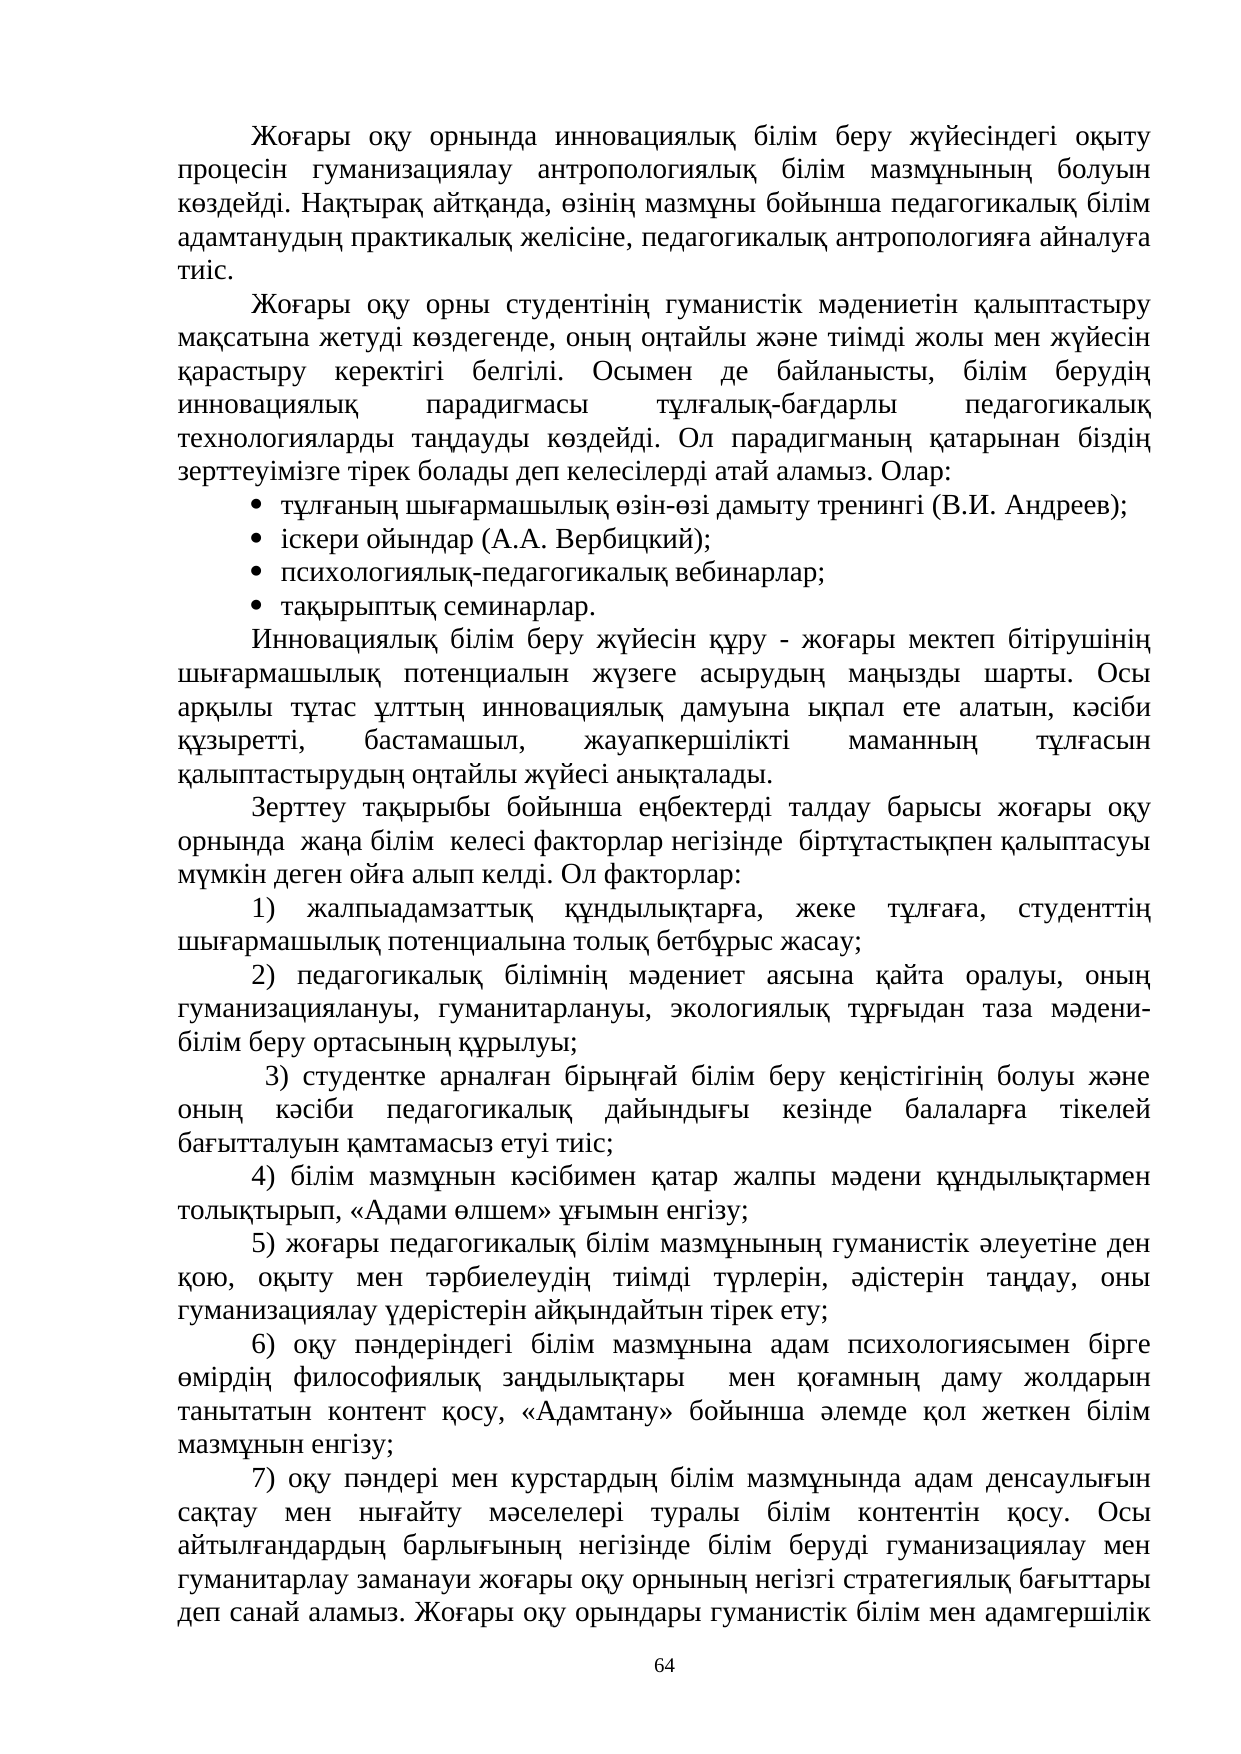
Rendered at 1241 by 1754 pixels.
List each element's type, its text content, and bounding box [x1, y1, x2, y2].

text 5) жоғары педагогикалық білім мазмұнының гуманистік әлеуетіне ден қою, оқыту мен тәрбиелеудің тиімді түрлерін, әдістерін таңдау, оны гуманизациялау үдерістерін айқындайтын тірек ету; [177, 1225, 1152, 1326]
list тұлғаның шығармашылық өзін-өзі дамыту тренингі (В.И. Андреев); [177, 487, 1152, 521]
text 4) білім мазмұнын кәсібимен қатар жалпы мәдени құндылықтармен толықтырып, «Адами өлшем» ұғымын енгізу; [177, 1158, 1152, 1225]
list іскери ойындар (А.А. Вербицкий); [177, 521, 1152, 554]
text 1) жалпыадамзаттық құндылықтарға, жеке тұлғаға, студенттің шығармашылық потенциалына толық бетбұрыс жасау; [177, 890, 1152, 957]
text Жоғары оқу орнында инновациялық білім беру жүйесіндегі оқыту процесін гуманизациялау антропологиялық білім мазмұнының болуын көздейді. Нақтырақ айтқанда, өзінің мазмұны бойынша педагогикалық білім адамтанудың практикалық желісіне, педагогикалық антропологияға айналуға тиіс. [177, 118, 1152, 286]
list тақырыптық семинарлар. [177, 588, 1152, 622]
text Инновациялық білім беру жүйесін құру - жоғары мектеп бітірушінің шығармашылық потенциалын жүзеге асырудың маңызды шарты. Осы арқылы тұтас ұлттың инновациялық дамуына ықпал ете алатын, кәсіби құзыретті, бастамашыл, жауапкершілікті маманның тұлғасын қалыптастырудың оңтайлы жүйесі анықталады. [177, 622, 1152, 789]
text Жоғары оқу орны студентінің гуманистік мәдениетін қалыптастыру мақсатына жетуді көздегенде, оның оңтайлы және тиімді жолы мен жүйесін қарастыру керектігі белгілі. Осымен де байланысты, білім берудің инновациялық парадигмасы тұлғалық-бағдарлы педагогикалық технологияларды таңдауды көздейді. Ол парадигманың қатарынан біздің зерттеуімізге тірек болады деп келесілерді атай аламыз. Олар: [177, 286, 1152, 487]
text 3) студентке арналған бірыңғай білім беру кеңістігінің болуы және оның кәсіби педагогикалық дайындығы кезінде балаларға тікелей бағытталуын қамтамасыз етуі тиіс; [177, 1058, 1152, 1158]
text Зерттеу тақырыбы бойынша еңбектерді талдау барысы жоғары оқу орнында жаңа білім келесі факторлар негізінде біртұтастықпен қалыптасуы мүмкін деген ойға алып келді. Ол факторлар: [177, 789, 1152, 890]
text 6) оқу пәндеріндегі білім мазмұнына адам психологиясымен бірге өмірдің философиялық заңдылықтары мен қоғамның даму жолдарын танытатын контент қосу, «Адамтану» бойынша әлемде қол жеткен білім мазмұнын енгізу; [177, 1326, 1152, 1460]
list психологиялық-педагогикалық вебинарлар; [177, 554, 1152, 588]
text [177, 1460, 1152, 1628]
text 2) педагогикалық білімнің мәдениет аясына қайта оралуы, оның гуманизациялануы, гуманитарлануы, экологиялық тұрғыдан таза мәдени-білім беру ортасының құрылуы; [177, 957, 1152, 1058]
